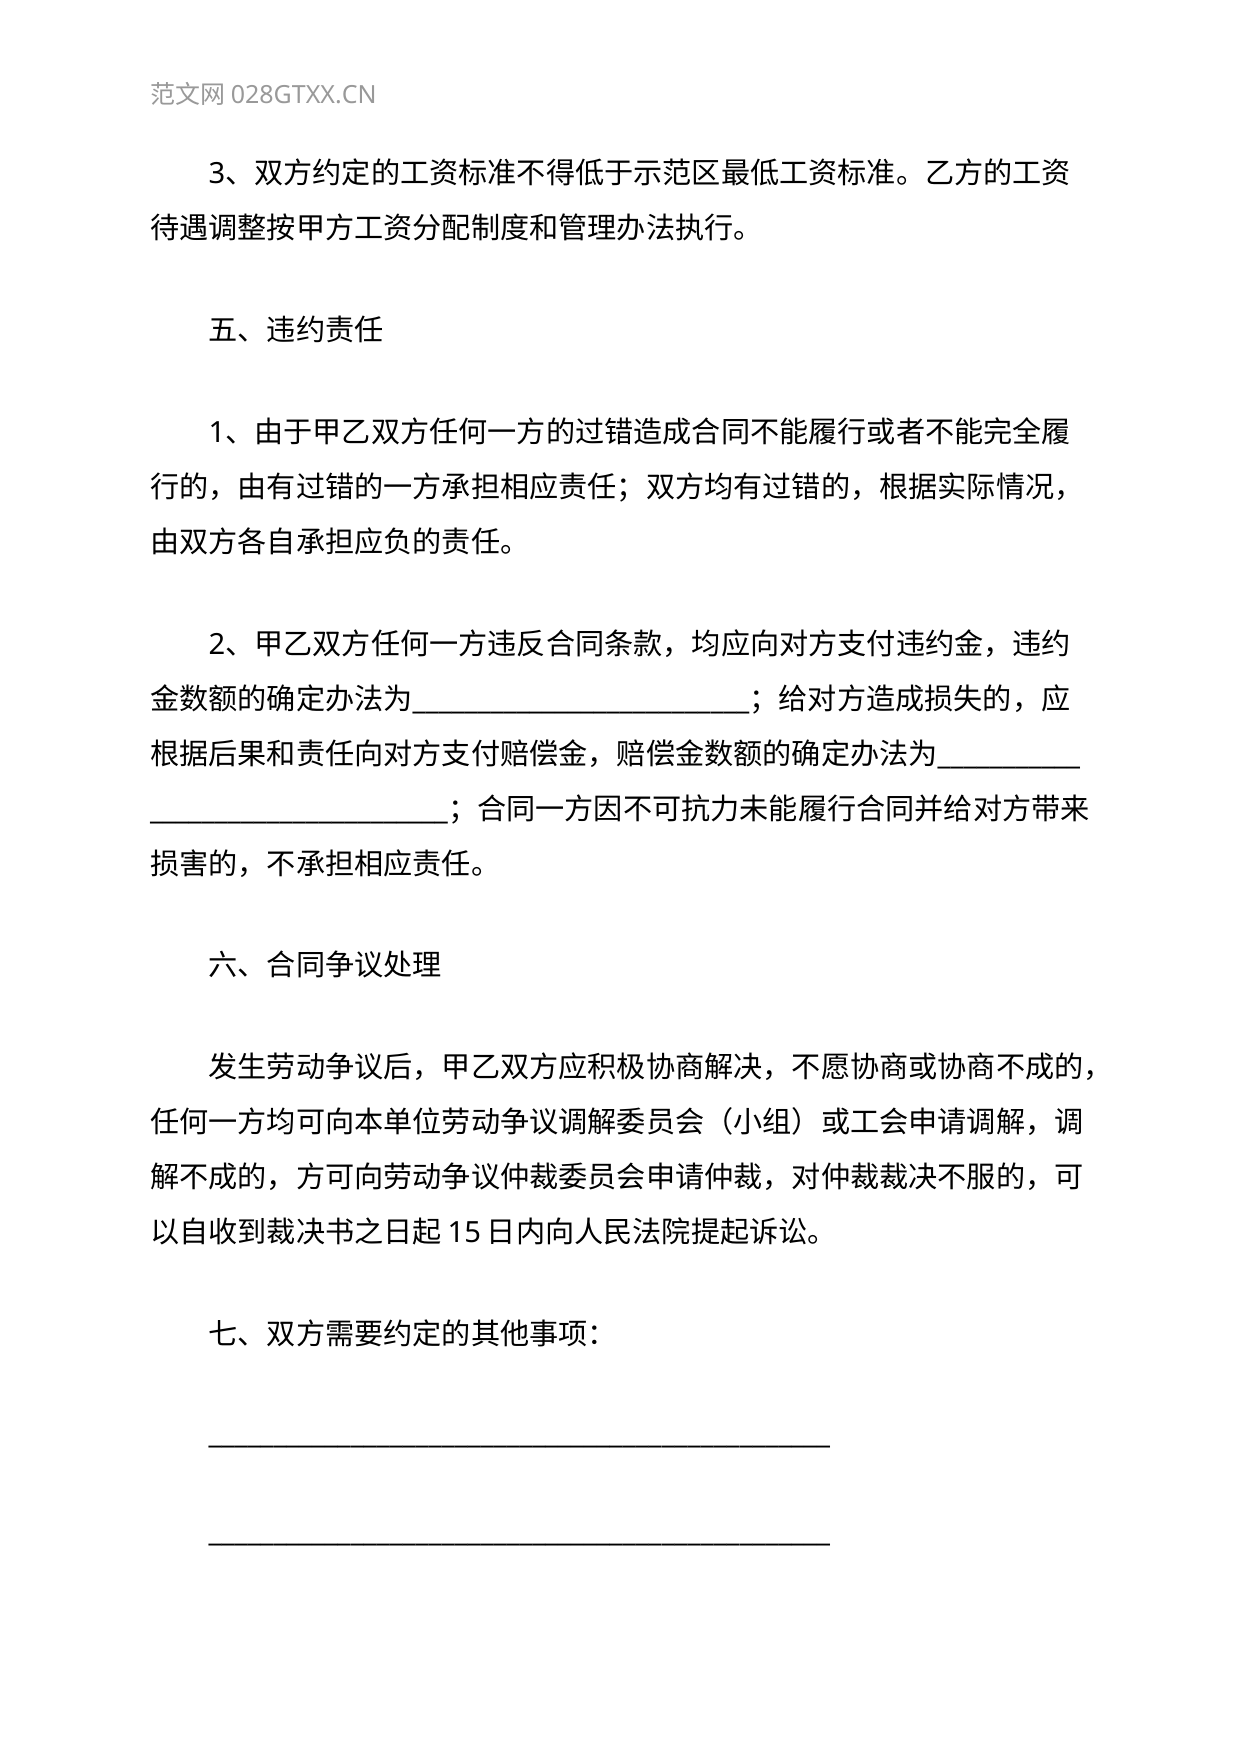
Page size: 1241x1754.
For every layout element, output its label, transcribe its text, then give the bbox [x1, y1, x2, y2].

text 五、违约责任 [150, 307, 1090, 349]
text 3、双方约定的工资标准不得低于示范区最低工资标准。乙方的工资待遇调整按甲方工资分配制度和管理办法执行。 [150, 150, 1090, 247]
text 发生劳动争议后，甲乙双方应积极协商解决，不愿协商或协商不成的，任何一方均可向本单位劳动争议调解委员会（小组）或工会申请调解，调解不成的，方可向劳动争议仲裁委员会申请仲裁，对仲裁裁决不服的，可以自收到裁决书之日起15日内向人民法院提起诉讼。 [150, 1044, 1090, 1251]
text 六、合同争议处理 [150, 942, 1090, 984]
text 1、由于甲乙双方任何一方的过错造成合同不能履行或者不能完全履行的，由有过错的一方承担相应责任；双方均有过错的，根据实际情况，由双方各自承担应负的责任。 [150, 408, 1090, 561]
text 2、甲乙双方任何一方违反合同条款，均应向对方支付违约金，违约金数额的确定办法为__________________________；给对方造成损失的，应根据后果和责任向对方支付赔偿金，赔偿金数额的确定办法为__________________________________；合同一方因不可抗力未能履行合同并给对方带来损害的，不承担相应责任。 [150, 620, 1090, 882]
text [150, 1412, 1090, 1452]
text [150, 1511, 1090, 1550]
text 七、双方需要约定的其他事项： [150, 1310, 1090, 1353]
